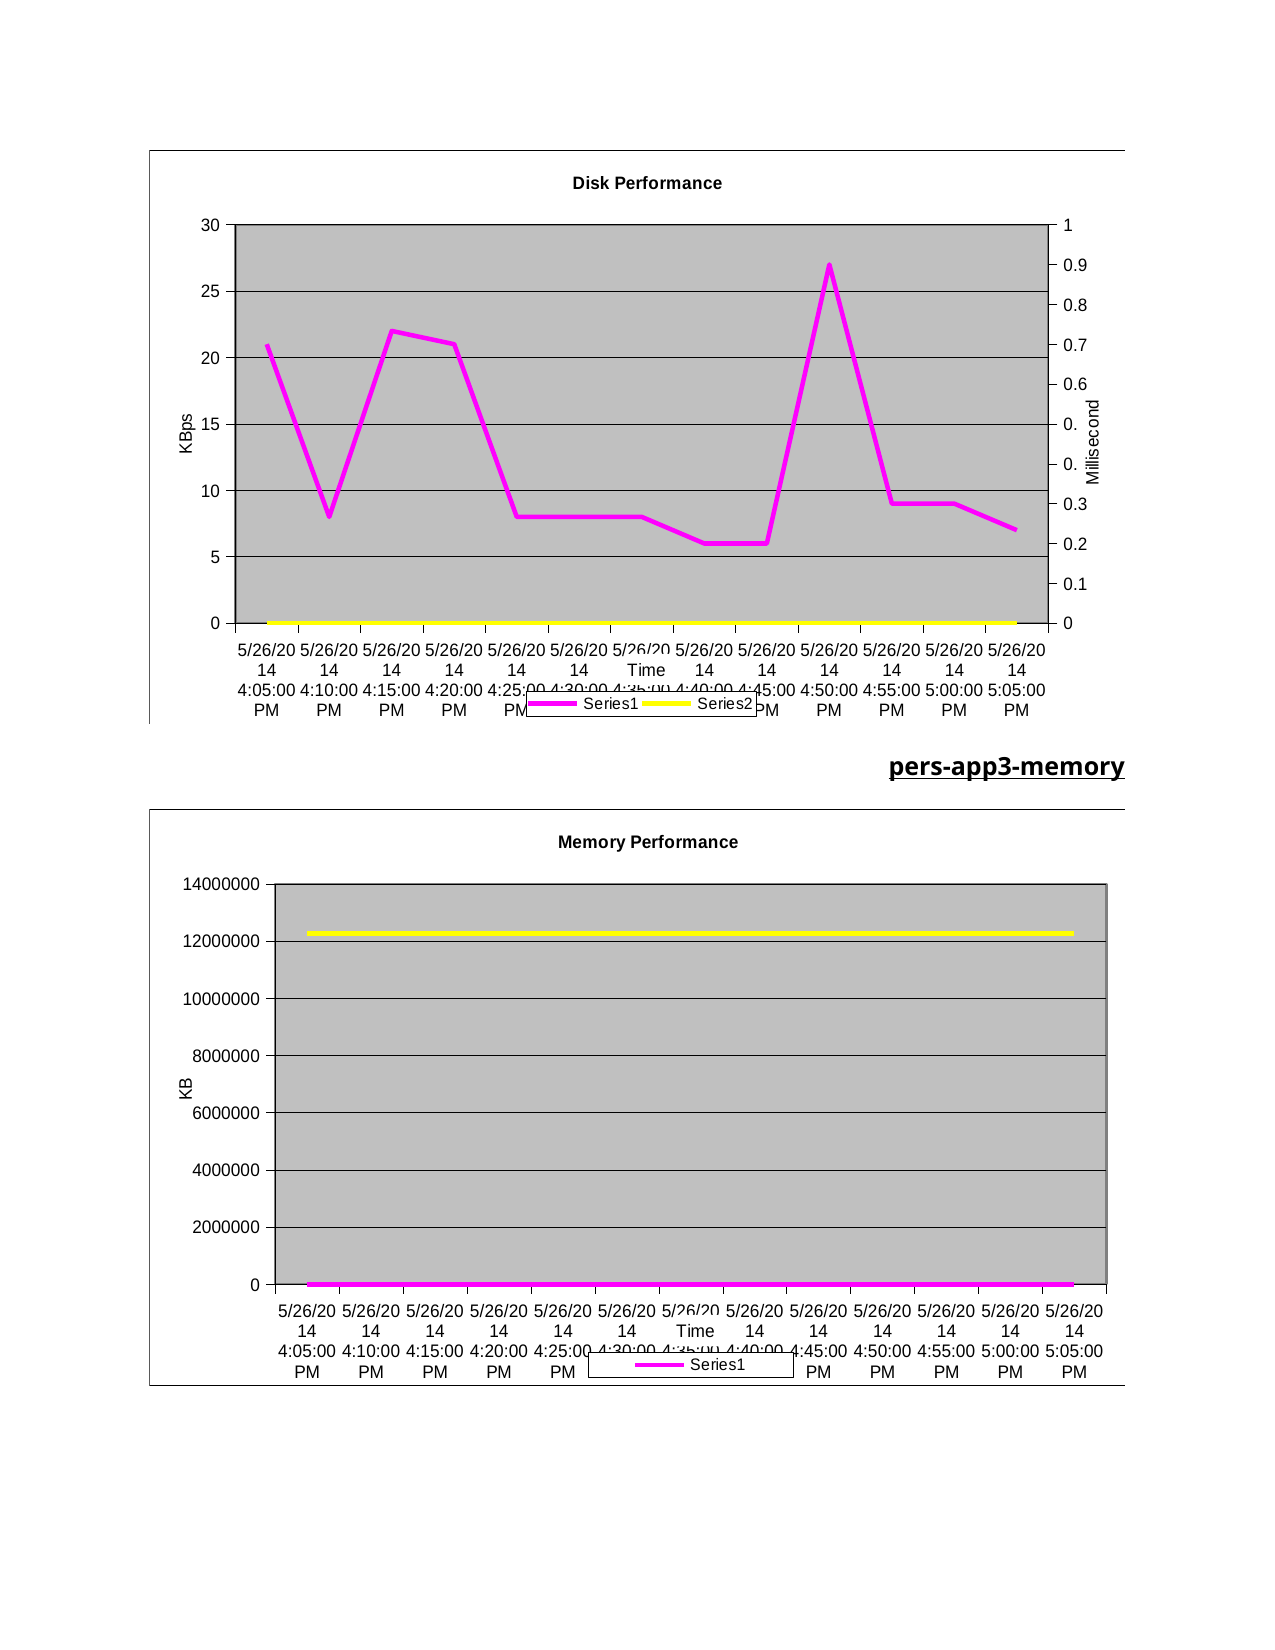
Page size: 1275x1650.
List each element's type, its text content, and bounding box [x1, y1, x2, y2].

text pers-app3-memory [150, 749, 1125, 783]
